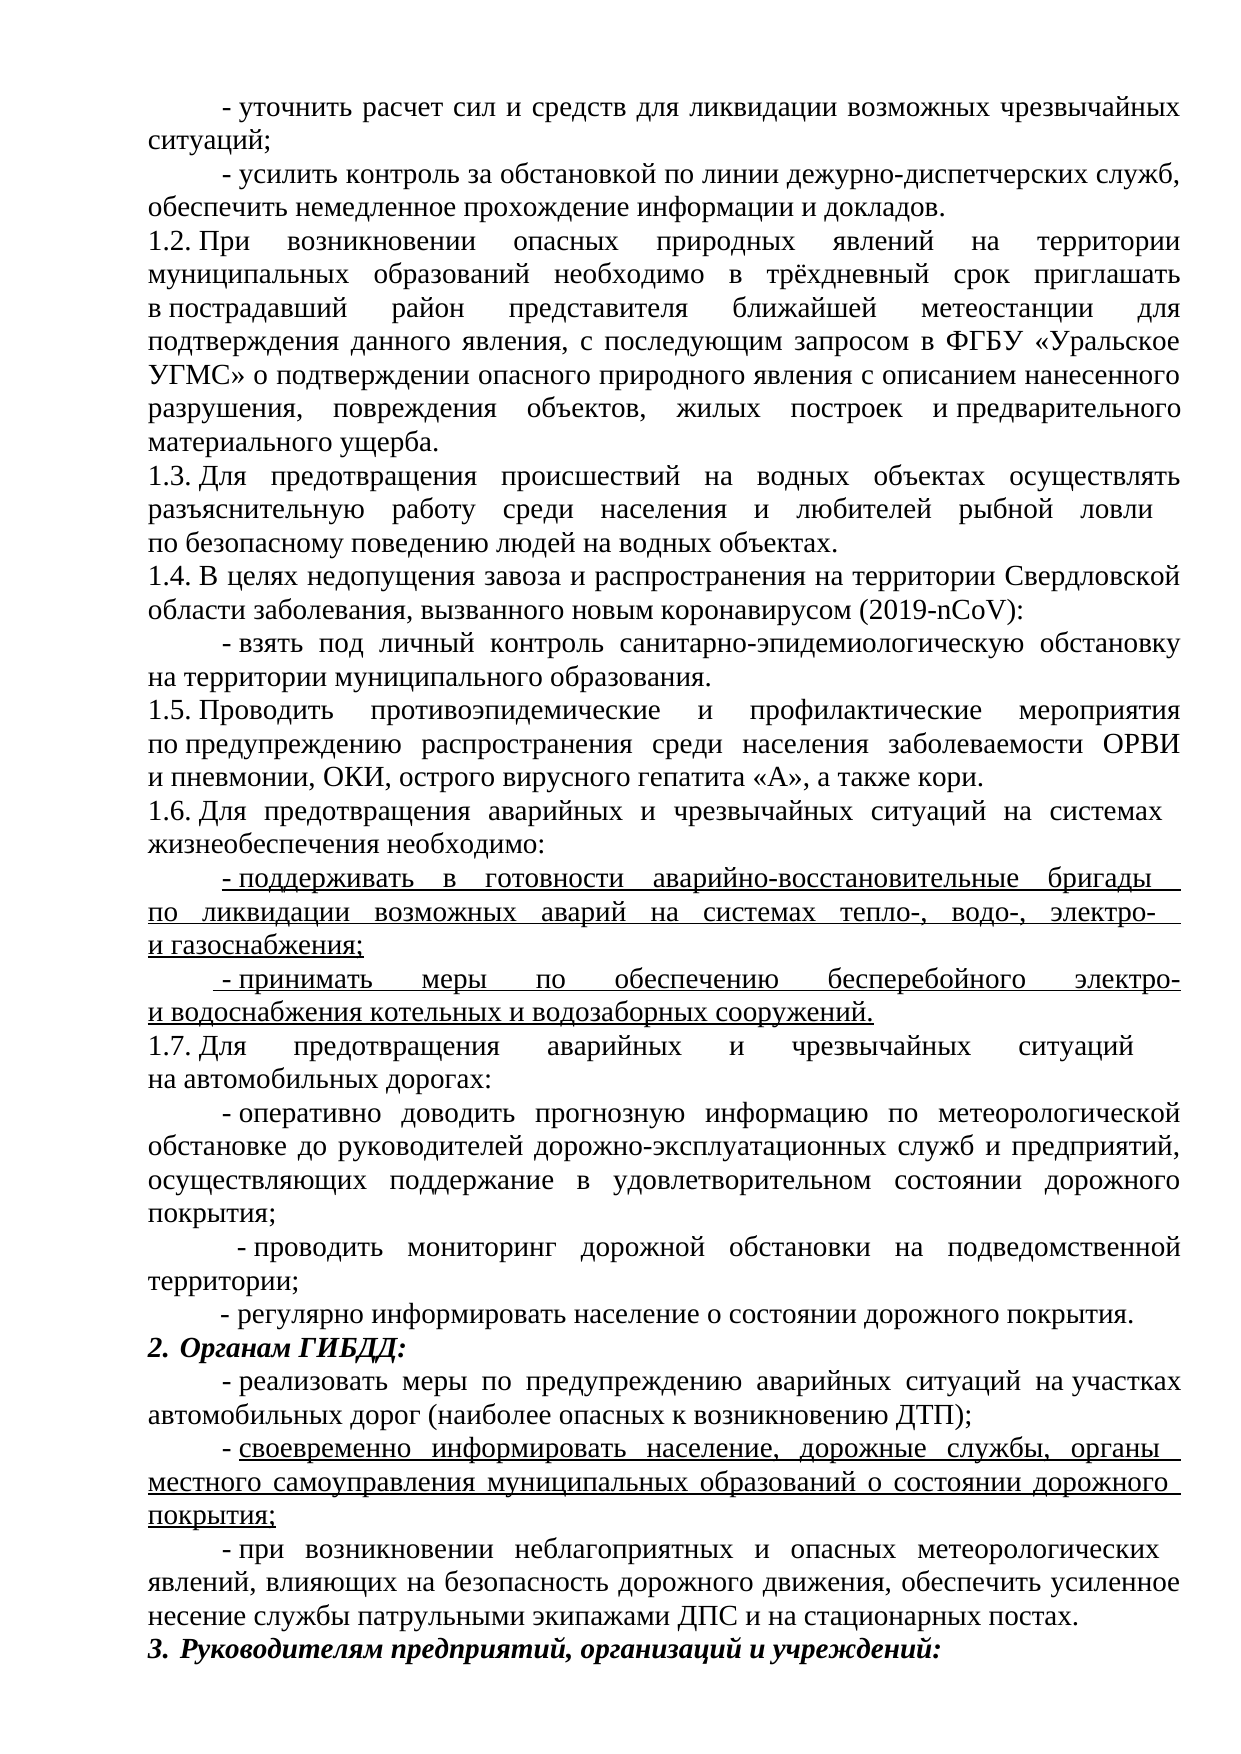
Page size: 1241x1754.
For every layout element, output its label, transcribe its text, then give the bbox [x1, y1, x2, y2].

text - своевременно информировать население, дорожные службы, органы местного самоуправления муниципальных образований о состоянии дорожного покрытия; [148, 1495, 1181, 1531]
text - взять под личный контроль санитарно-эпидемиологическую обстановку на территории муниципального образования. [148, 625, 1181, 692]
text - принимать меры по обеспечению бесперебойного электро- и водоснабжения котельных и водозаборных сооружений. [148, 961, 1181, 1028]
text - оперативно доводить прогнозную информацию по метеорологической обстановке до руководителей дорожно-эксплуатационных служб и предприятий, осуществляющих поддержание в удовлетворительном состоянии дорожного покрытия; [148, 1095, 1181, 1229]
text - реализовать меры по предупреждению аварийных ситуаций на участках автомобильных дорог (наиболее опасных к возникновению ДТП); [148, 1363, 1181, 1430]
text 1.2. При возникновении опасных природных явлений на территории муниципальных образований необходимо в трёхдневный срок приглашать в пострадавший район представителя ближайшей метеостанции для подтверждения данного явления, с последующим запросом в ФГБУ «Уральское УГМС» о подтверждении опасного природного явления с описанием нанесенного разрушения, повреждения объектов, жилых построек и предварительного материального ущерба. [148, 223, 1181, 458]
text 1.6. Для предотвращения аварийных и чрезвычайных ситуаций на системах жизнеобеспечения необходимо: [148, 793, 1181, 860]
text - при возникновении неблагоприятных и опасных метеорологических явлений, влияющих на безопасность дорожного движения, обеспечить усиленное несение службы патрульными экипажами ДПС и на стационарных постах. [148, 1531, 1181, 1632]
text 3. Руководителям предприятий, организаций и учреждений: [148, 1632, 1181, 1665]
text - уточнить расчет сил и средств для ликвидации возможных чрезвычайных ситуаций; [148, 89, 1181, 156]
text - своевременно информировать население, дорожные службы, органы местного самоуправления муниципальных образований о состоянии дорожного покрытия; [148, 1430, 1181, 1493]
text 1.3. Для предотвращения происшествий на водных объектах осуществлять разъяснительную работу среди населения и любителей рыбной ловли по безопасному поведению людей на водных объектах. [148, 458, 1181, 558]
text 1.7. Для предотвращения аварийных и чрезвычайных ситуаций на автомобильных дорогах: [148, 1028, 1181, 1095]
text - поддерживать в готовности аварийно-восстановительные бригады по ликвидации возможных аварий на системах тепло-, водо-, электро- и газоснабжения; [148, 924, 1181, 961]
text - регулярно информировать население о состоянии дорожного покрытия. [148, 1296, 1181, 1330]
text 1.4. В целях недопущения завоза и распространения на территории Свердловской области заболевания, вызванного новым коронавирусом (2019-nCoV): [148, 558, 1181, 625]
text - усилить контроль за обстановкой по линии дежурно-диспетчерских служб, обеспечить немедленное прохождение информации и докладов. [148, 156, 1181, 223]
text - поддерживать в готовности аварийно-восстановительные бригады по ликвидации возможных аварий на системах тепло-, водо-, электро- и газоснабжения; [148, 860, 1181, 923]
text 1.5. Проводить противоэпидемические и профилактические мероприятия по предупреждению распространения среди населения заболеваемости ОРВИ и пневмонии, ОКИ, острого вирусного гепатита «А», а также кори. [148, 692, 1181, 793]
text - проводить мониторинг дорожной обстановки на подведомственной территории; [148, 1229, 1181, 1296]
text 2. Органам ГИБДД: [148, 1330, 1181, 1363]
